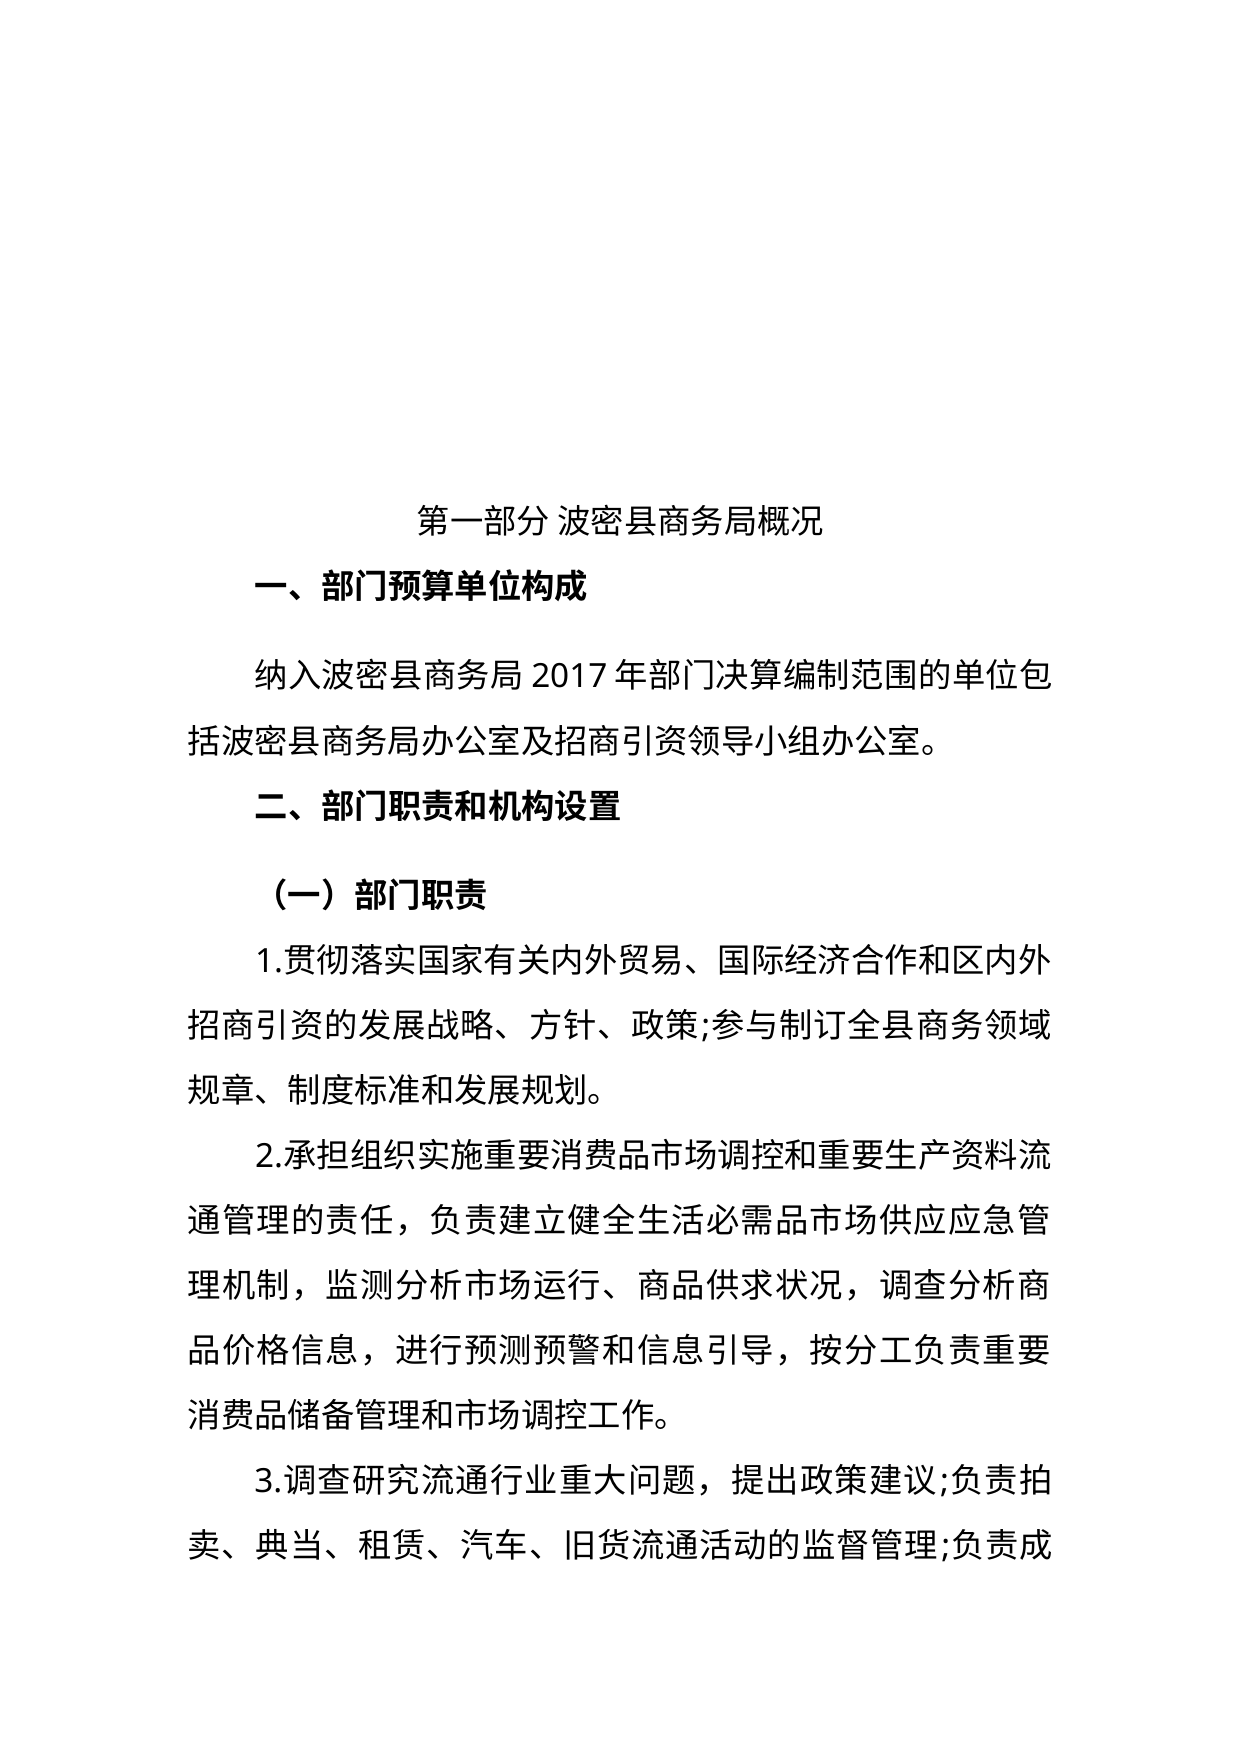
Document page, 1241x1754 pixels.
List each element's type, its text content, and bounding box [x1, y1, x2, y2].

text 纳入波密县商务局2017年部门决算编制范围的单位包括波密县商务局办公室及招商引资领导小组办公室。 [187, 641, 1053, 771]
text 一、部门预算单位构成 [187, 552, 1053, 617]
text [187, 1445, 1053, 1575]
text 二、部门职责和机构设置 [187, 771, 1053, 836]
text 2.承担组织实施重要消费品市场调控和重要生产资料流通管理的责任，负责建立健全生活必需品市场供应应急管理机制，监测分析市场运行、商品供求状况，调查分析商品价格信息，进行预测预警和信息引导，按分工负责重要消费品储备管理和市场调控工作。 [187, 1120, 1053, 1445]
text 1.贯彻落实国家有关内外贸易、国际经济合作和区内外招商引资的发展战略、方针、政策;参与制订全县商务领域规章、制度标准和发展规划。 [187, 925, 1053, 1120]
text （一）部门职责 [187, 860, 1053, 925]
text 第一部分 波密县商务局概况 [187, 487, 1053, 552]
